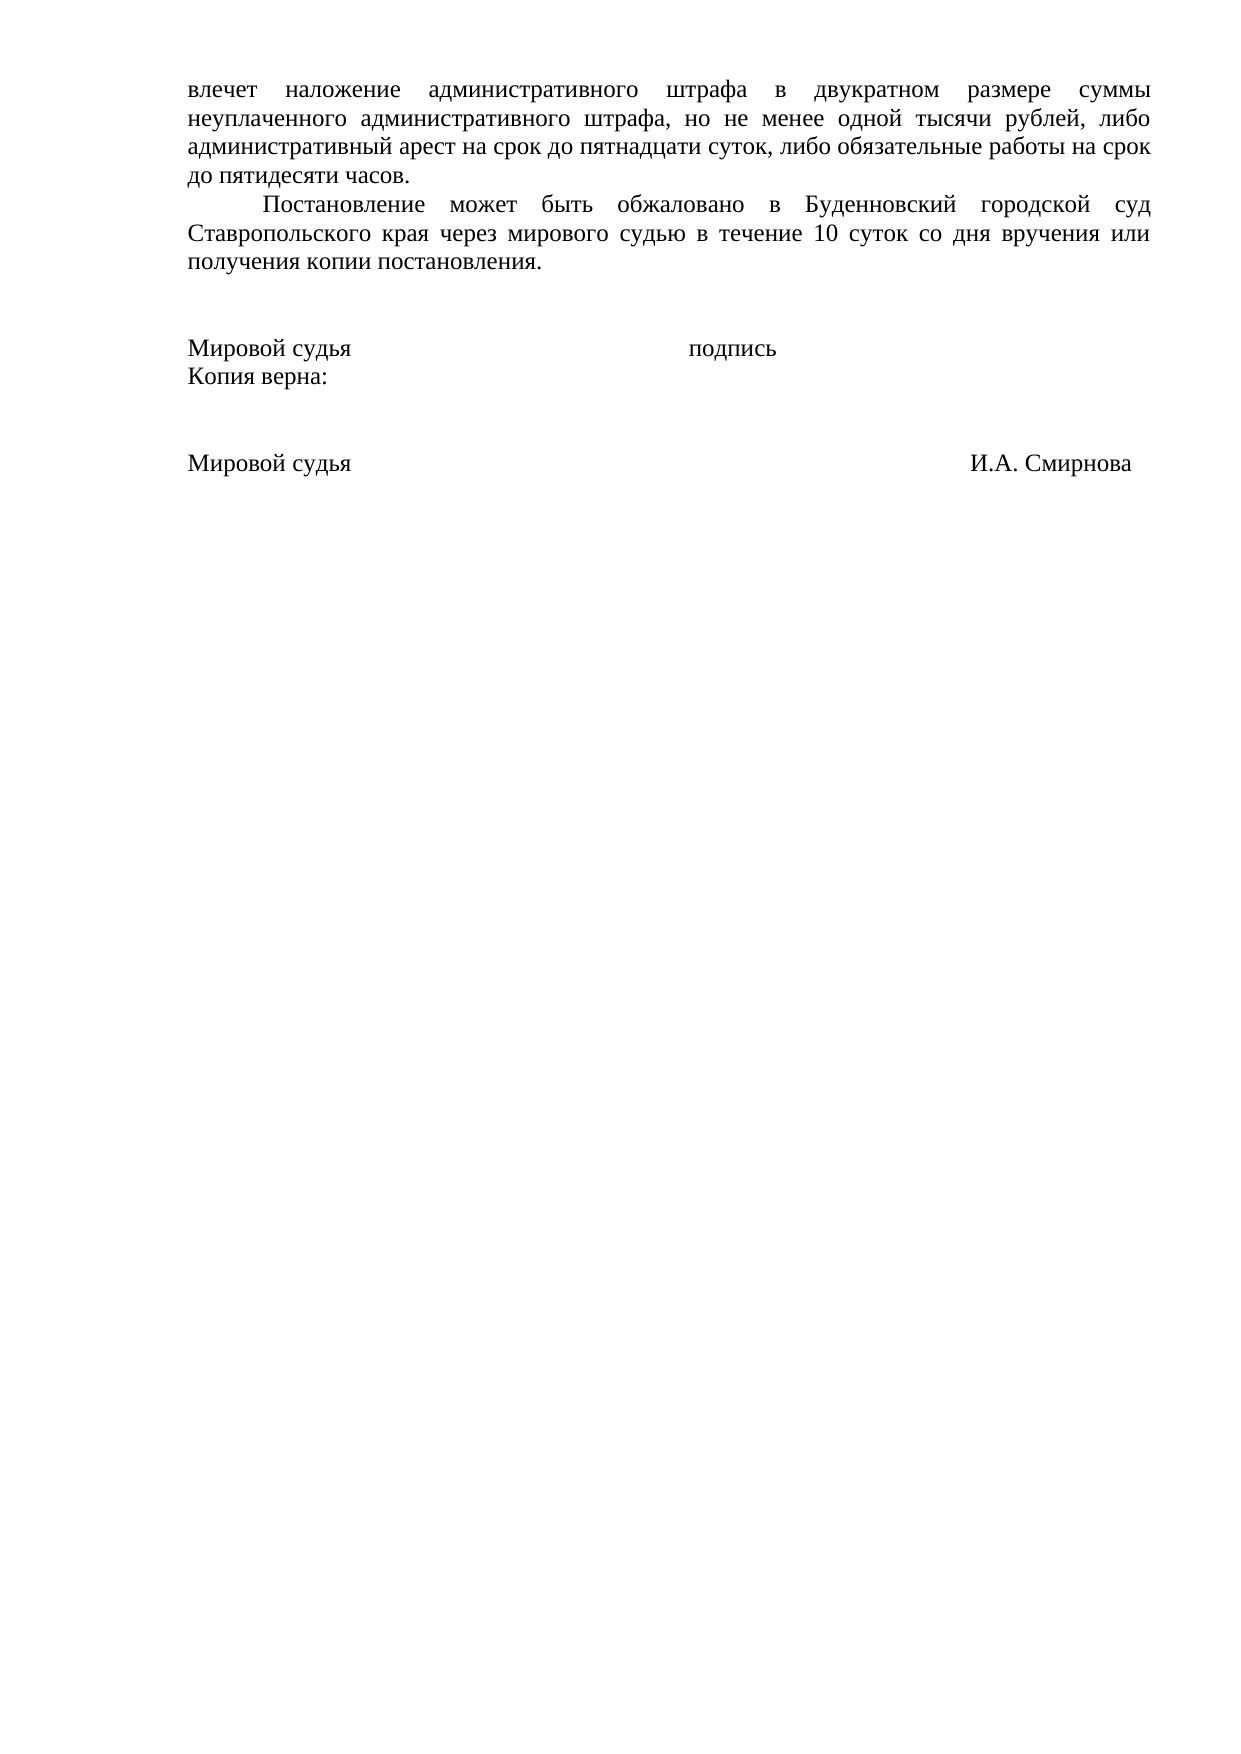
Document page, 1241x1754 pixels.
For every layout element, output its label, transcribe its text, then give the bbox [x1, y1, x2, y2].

text Постановление может быть обжаловано в Буденновский городской суд Ставропольского края через мирового судью в течение 10 суток со дня вручения или получения копии постановления. [187, 189, 1152, 275]
text Мировой судья подпись [187, 333, 1152, 361]
text Копия верна: [187, 361, 1152, 390]
text Мировой судья И.А. Смирнова [187, 448, 1152, 476]
